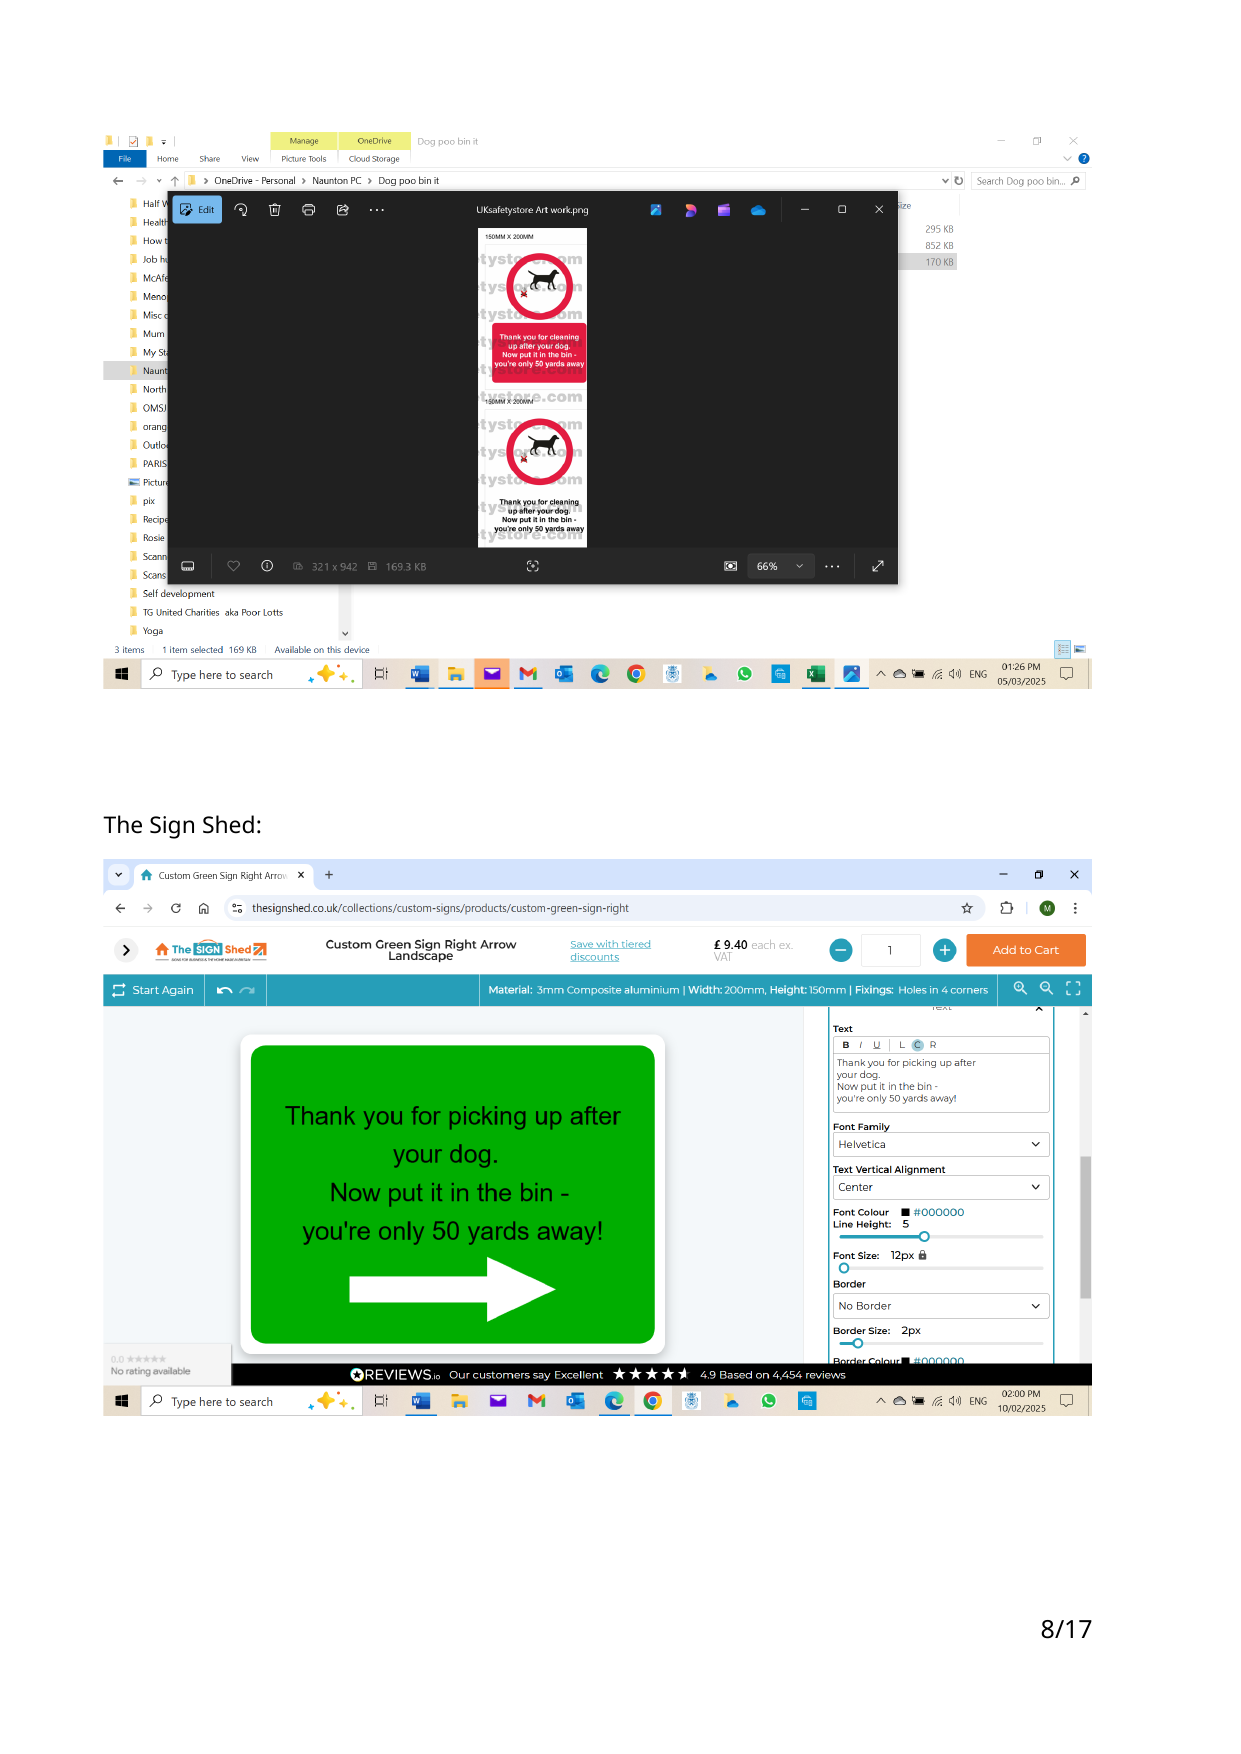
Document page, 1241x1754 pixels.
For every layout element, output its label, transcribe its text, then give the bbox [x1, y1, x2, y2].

text The Sign Shed: [103, 809, 1092, 840]
picture [103, 132, 1092, 689]
picture [103, 859, 1092, 1416]
